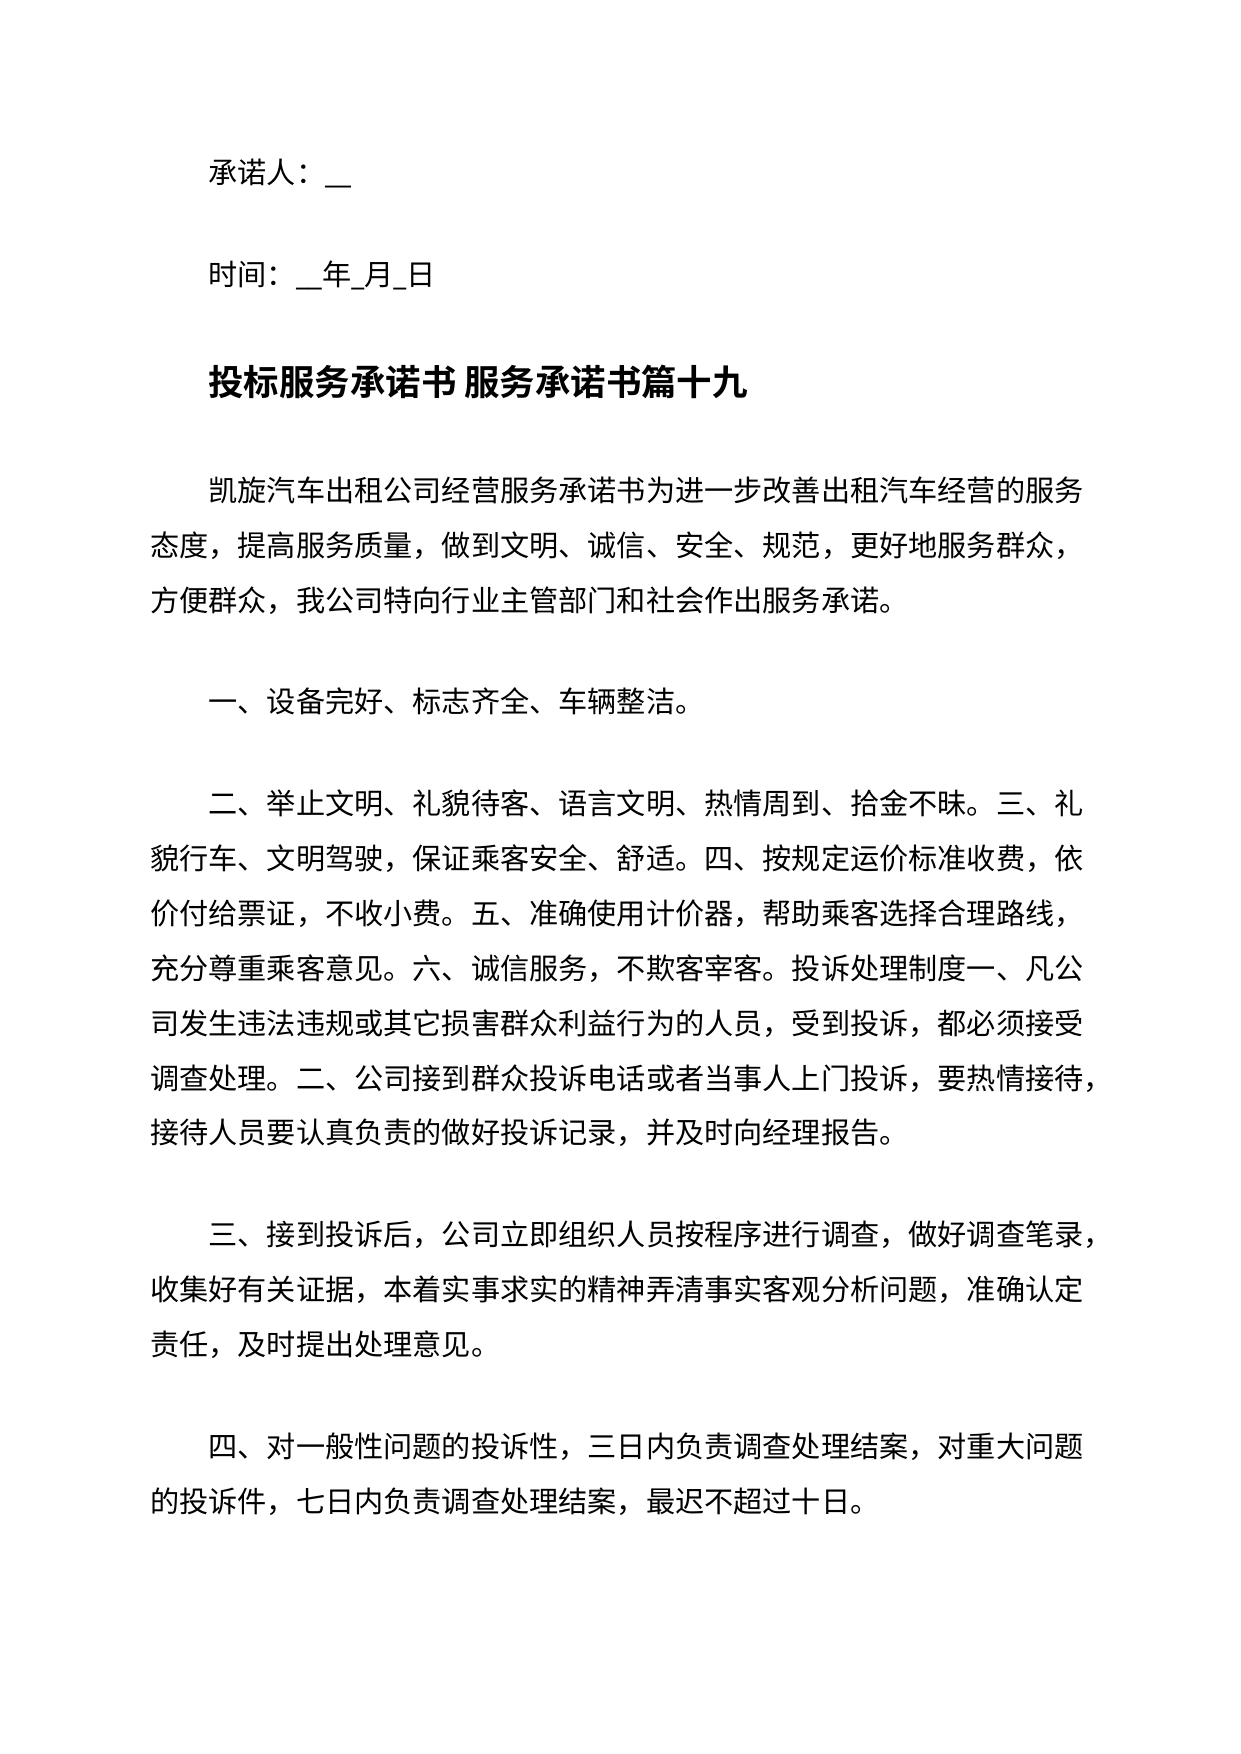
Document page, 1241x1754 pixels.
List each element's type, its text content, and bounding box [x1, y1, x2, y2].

text 一、设备完好、标志齐全、车辆整洁。 [150, 679, 1090, 721]
text 三、接到投诉后，公司立即组织人员按程序进行调查，做好调查笔录，收集好有关证据，本着实事求实的精神弄清事实客观分析问题，准确认定责任，及时提出处理意见。 [150, 1212, 1090, 1364]
text 四、对一般性问题的投诉性，三日内负责调查处理结案，对重大问题的投诉件，七日内负责调查处理结案，最迟不超过十日。 [150, 1423, 1090, 1521]
text 时间：__年_月_日 [150, 252, 1090, 294]
text 投标服务承诺书 服务承诺书篇十九 [150, 354, 1090, 405]
text 承诺人：__ [150, 150, 1090, 192]
text 二、举止文明、礼貌待客、语言文明、热情周到、拾金不昧。三、礼貌行车、文明驾驶，保证乘客安全、舒适。四、按规定运价标准收费，依价付给票证，不收小费。五、准确使用计价器，帮助乘客选择合理路线，充分尊重乘客意见。六、诚信服务，不欺客宰客。投诉处理制度一、凡公司发生违法违规或其它损害群众利益行为的人员，受到投诉，都必须接受调查处理。二、公司接到群众投诉电话或者当事人上门投诉，要热情接待，接待人员要认真负责的做好投诉记录，并及时向经理报告。 [150, 781, 1090, 1152]
text 凯旋汽车出租公司经营服务承诺书为进一步改善出租汽车经营的服务态度，提高服务质量，做到文明、诚信、安全、规范，更好地服务群众，方便群众，我公司特向行业主管部门和社会作出服务承诺。 [150, 467, 1090, 619]
